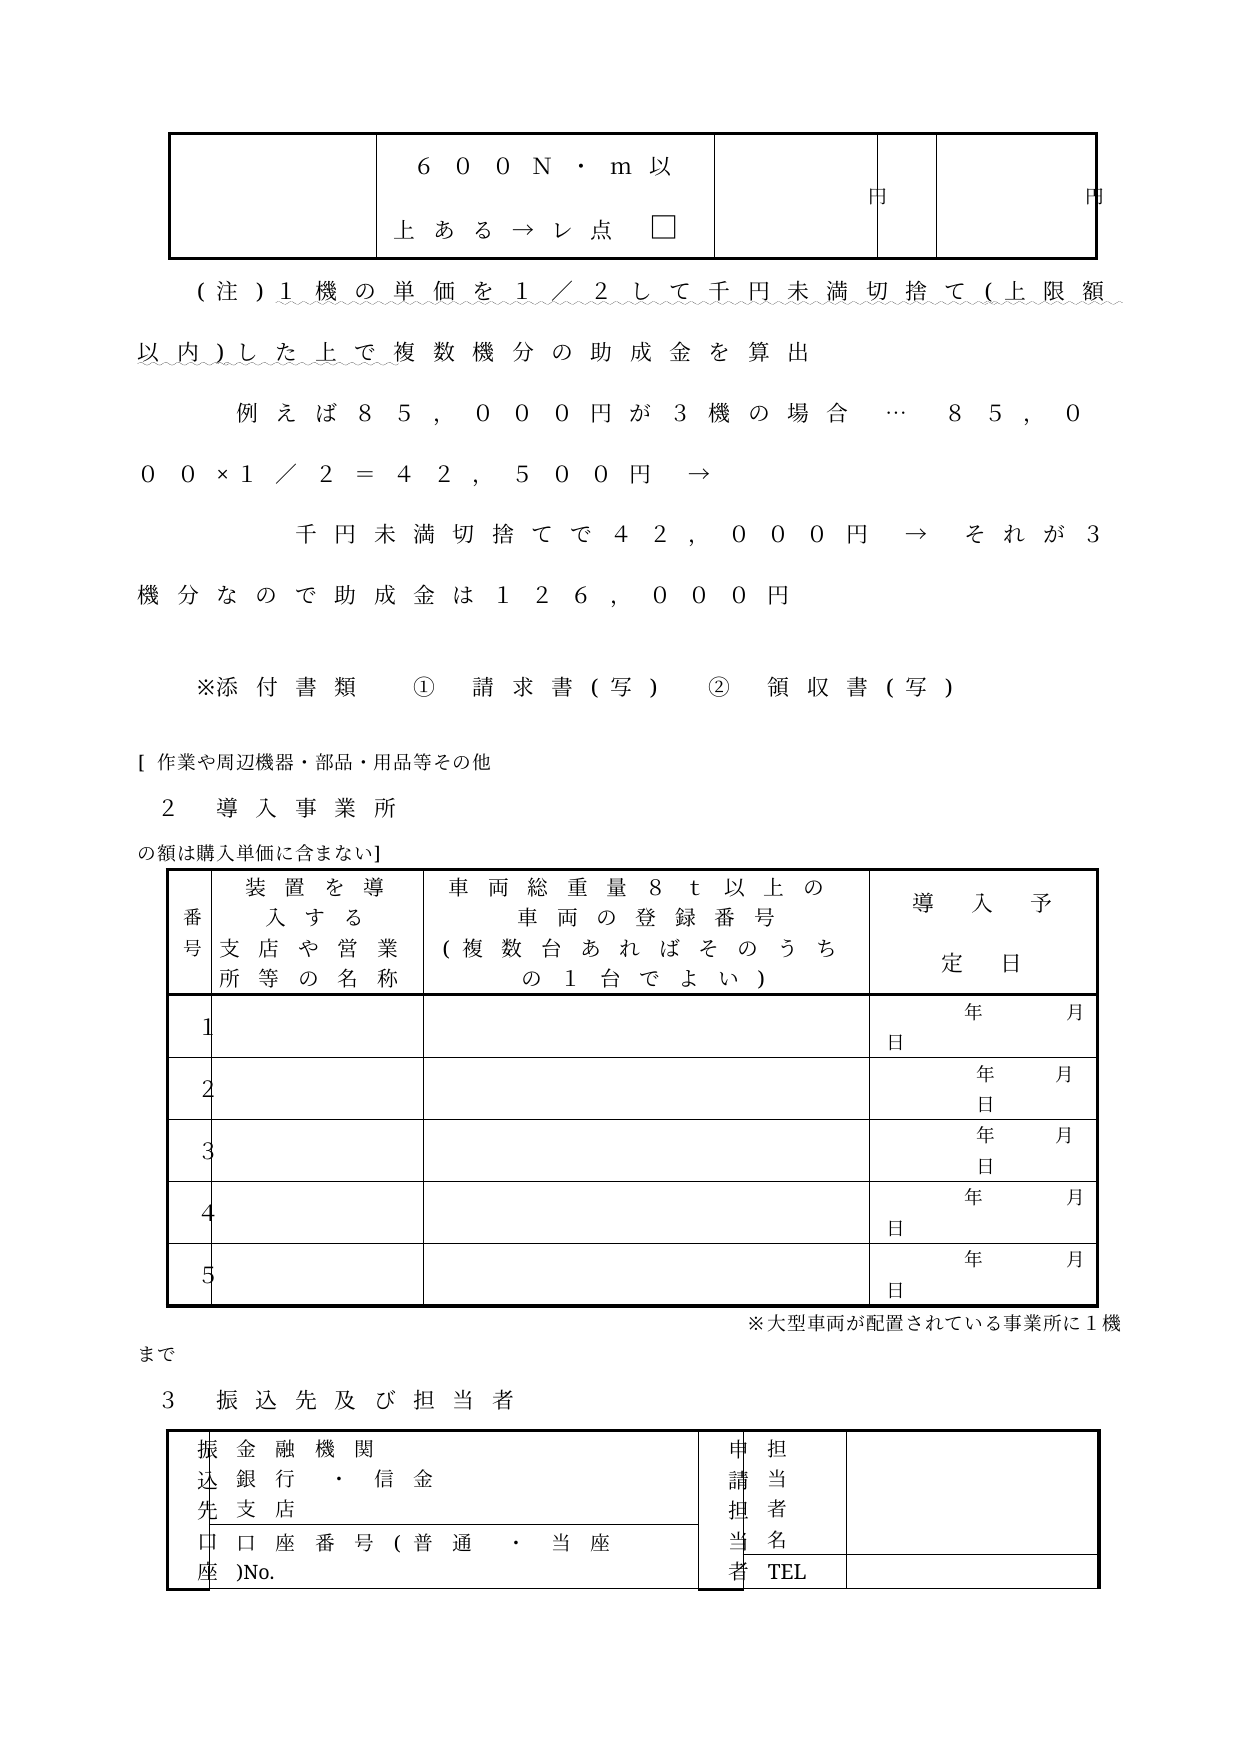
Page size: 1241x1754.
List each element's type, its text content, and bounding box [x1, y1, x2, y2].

table_header 装置を導入する 支店や営業所等の名称 [212, 871, 423, 993]
table_cell ６００Ｎ・ｍ以上ある→レ点 □ [377, 135, 714, 257]
table_cell ５ [169, 1244, 211, 1304]
table_cell － － [847, 1555, 1097, 1587]
table_cell [424, 1182, 869, 1242]
table_cell [424, 996, 869, 1057]
text 千円未満切捨てで４２，０００円 → それが３機分なので助成金は１２６，０００円 [138, 503, 1125, 625]
table_cell 年 月 日 [870, 1058, 1096, 1119]
table_cell ３ [169, 1120, 211, 1181]
table_cell [212, 1120, 423, 1181]
text ２ 導入事業所 の額は購入単価に含まない] [138, 777, 1125, 868]
table_header 番 号 [169, 871, 211, 993]
table_header 金融機関 銀行 ･ 信金 支店 [210, 1432, 698, 1523]
table_cell 年 月 日 [870, 1244, 1096, 1304]
table_cell 円 [937, 135, 1095, 257]
table_header 車両総重量８ｔ以上の車両の登録番号 (複数台あればそのうちの１台でよい) [424, 871, 869, 993]
table_cell 年 月 日 [870, 996, 1096, 1057]
text [作業や周辺機器・部品・用品等その他 [138, 716, 1125, 777]
table_cell 円 [715, 135, 877, 257]
table_cell [212, 996, 423, 1057]
table_cell 口座番号( 普通 ･ 当座 )No. [210, 1525, 698, 1587]
table_cell ２ [169, 1058, 211, 1119]
table_header [847, 1432, 1097, 1554]
table_cell [171, 135, 376, 257]
table_cell TEL番号 [744, 1555, 846, 1587]
table_cell [212, 1182, 423, 1242]
text 例えば８５，０００円が３機の場合 … ８５，０００×１／２＝４２，５００円 → [138, 381, 1125, 503]
text ３ 振込先及び担当者 [138, 1368, 1125, 1429]
table_cell 年 月 日 [870, 1120, 1096, 1181]
table_cell １ [169, 996, 211, 1057]
table_cell [424, 1120, 869, 1181]
text (注) １機の単価を１／２して千円未満切捨て(上限額以内)した上で複数機分の助成金を算出 [138, 260, 1125, 381]
text ※大型車両が配置されている事業所に１機まで [138, 1307, 1125, 1368]
table_header 申請担当者 [699, 1432, 743, 1587]
table_header 導 入 予 定 日 [870, 871, 1096, 993]
table_cell [878, 135, 936, 257]
table_cell [212, 1058, 423, 1119]
table_header 振込先口座 [169, 1432, 209, 1587]
table_cell [424, 1244, 869, 1304]
table_header 担当者名 [744, 1432, 846, 1554]
text ※添付書類 ① 請求書(写) ② 領収書(写) [138, 655, 1125, 716]
table_cell 年 月 日 [870, 1182, 1096, 1242]
table_cell [212, 1244, 423, 1304]
table_cell ４ [169, 1182, 211, 1242]
table_cell [424, 1058, 869, 1119]
